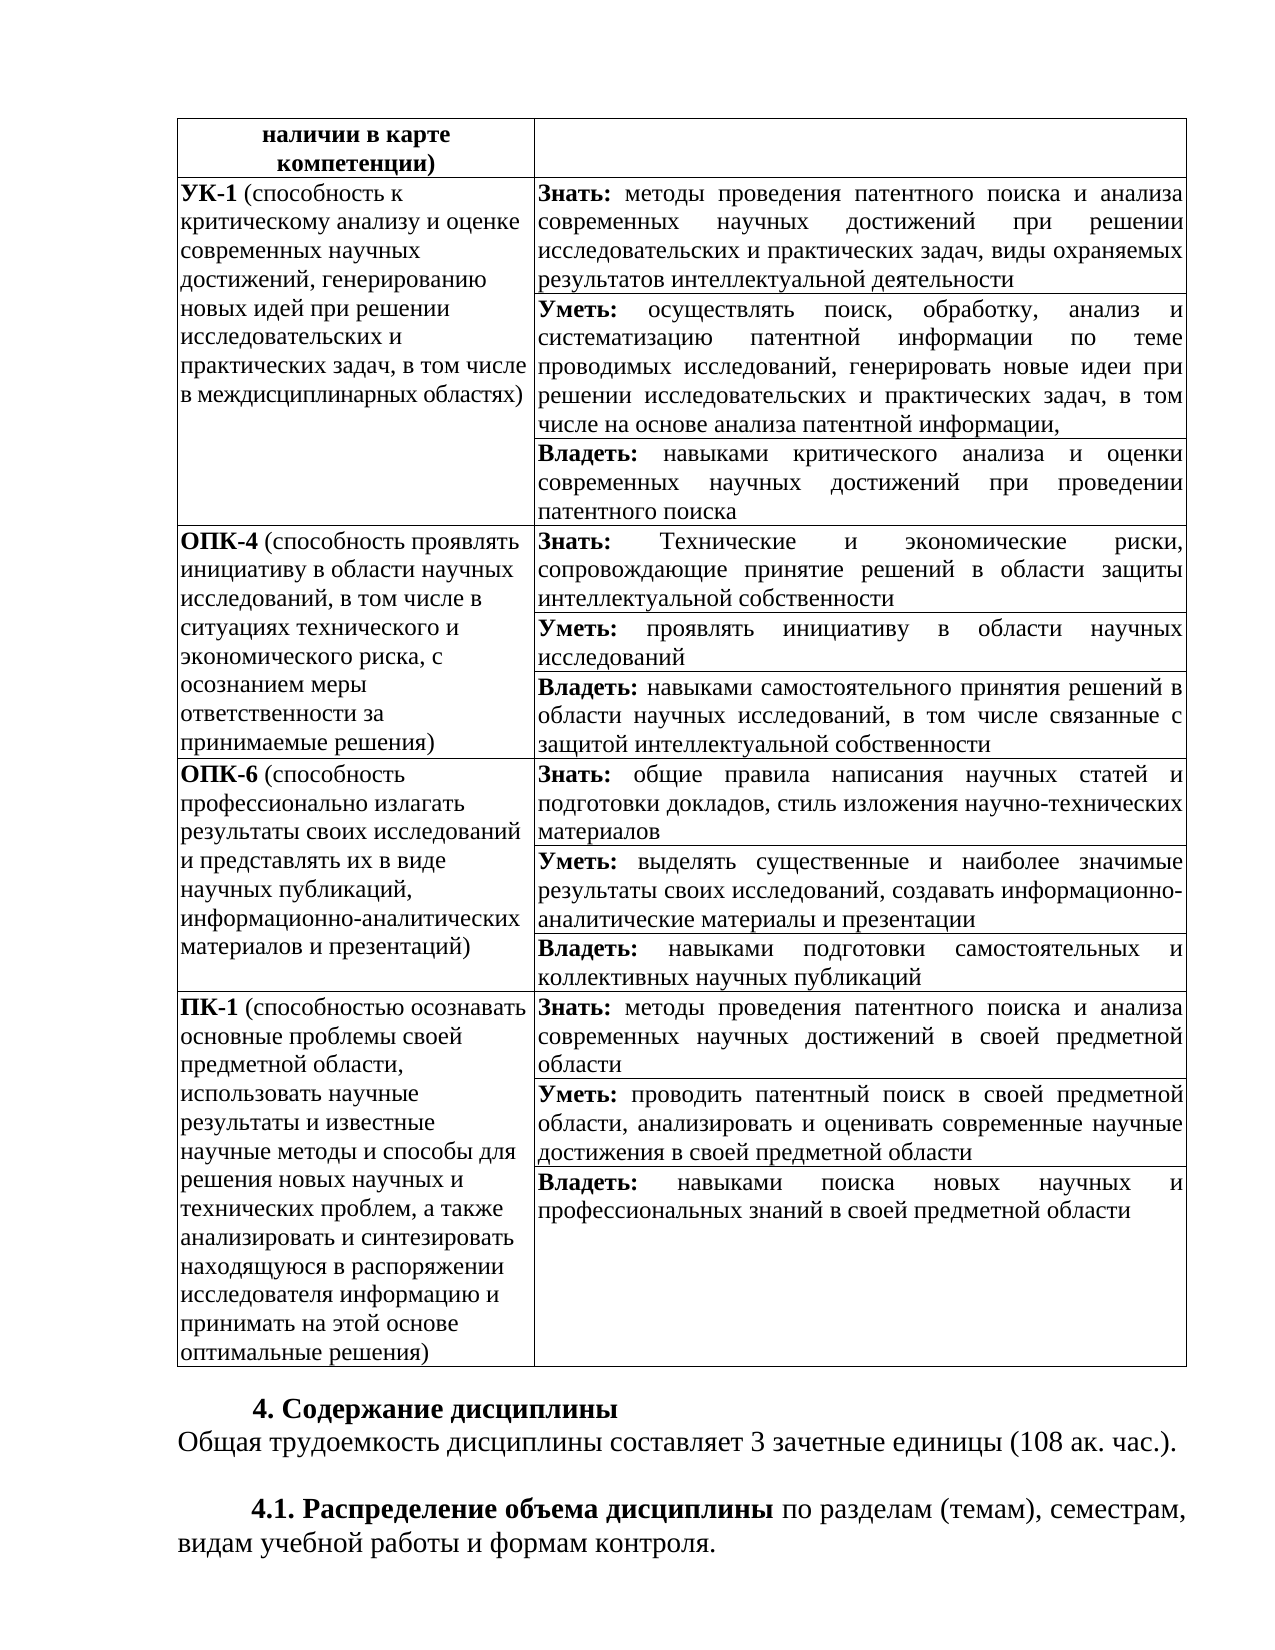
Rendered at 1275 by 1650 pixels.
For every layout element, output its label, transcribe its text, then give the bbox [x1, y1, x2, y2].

text 4.1. Распределение объема дисциплины по разделам (темам), семестрам, видам учебной работы и формам контроля. [177, 1492, 1186, 1559]
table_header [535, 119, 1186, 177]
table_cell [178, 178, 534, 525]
text 4. Содержание дисциплины [252, 1391, 1186, 1424]
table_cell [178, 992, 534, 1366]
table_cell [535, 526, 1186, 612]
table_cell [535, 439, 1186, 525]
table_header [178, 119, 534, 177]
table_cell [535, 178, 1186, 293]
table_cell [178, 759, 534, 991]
text Общая трудоемкость дисциплины составляет 3 зачетные единицы (108 ак. час.). [177, 1424, 1186, 1458]
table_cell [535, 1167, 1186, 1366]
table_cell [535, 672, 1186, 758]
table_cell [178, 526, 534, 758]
